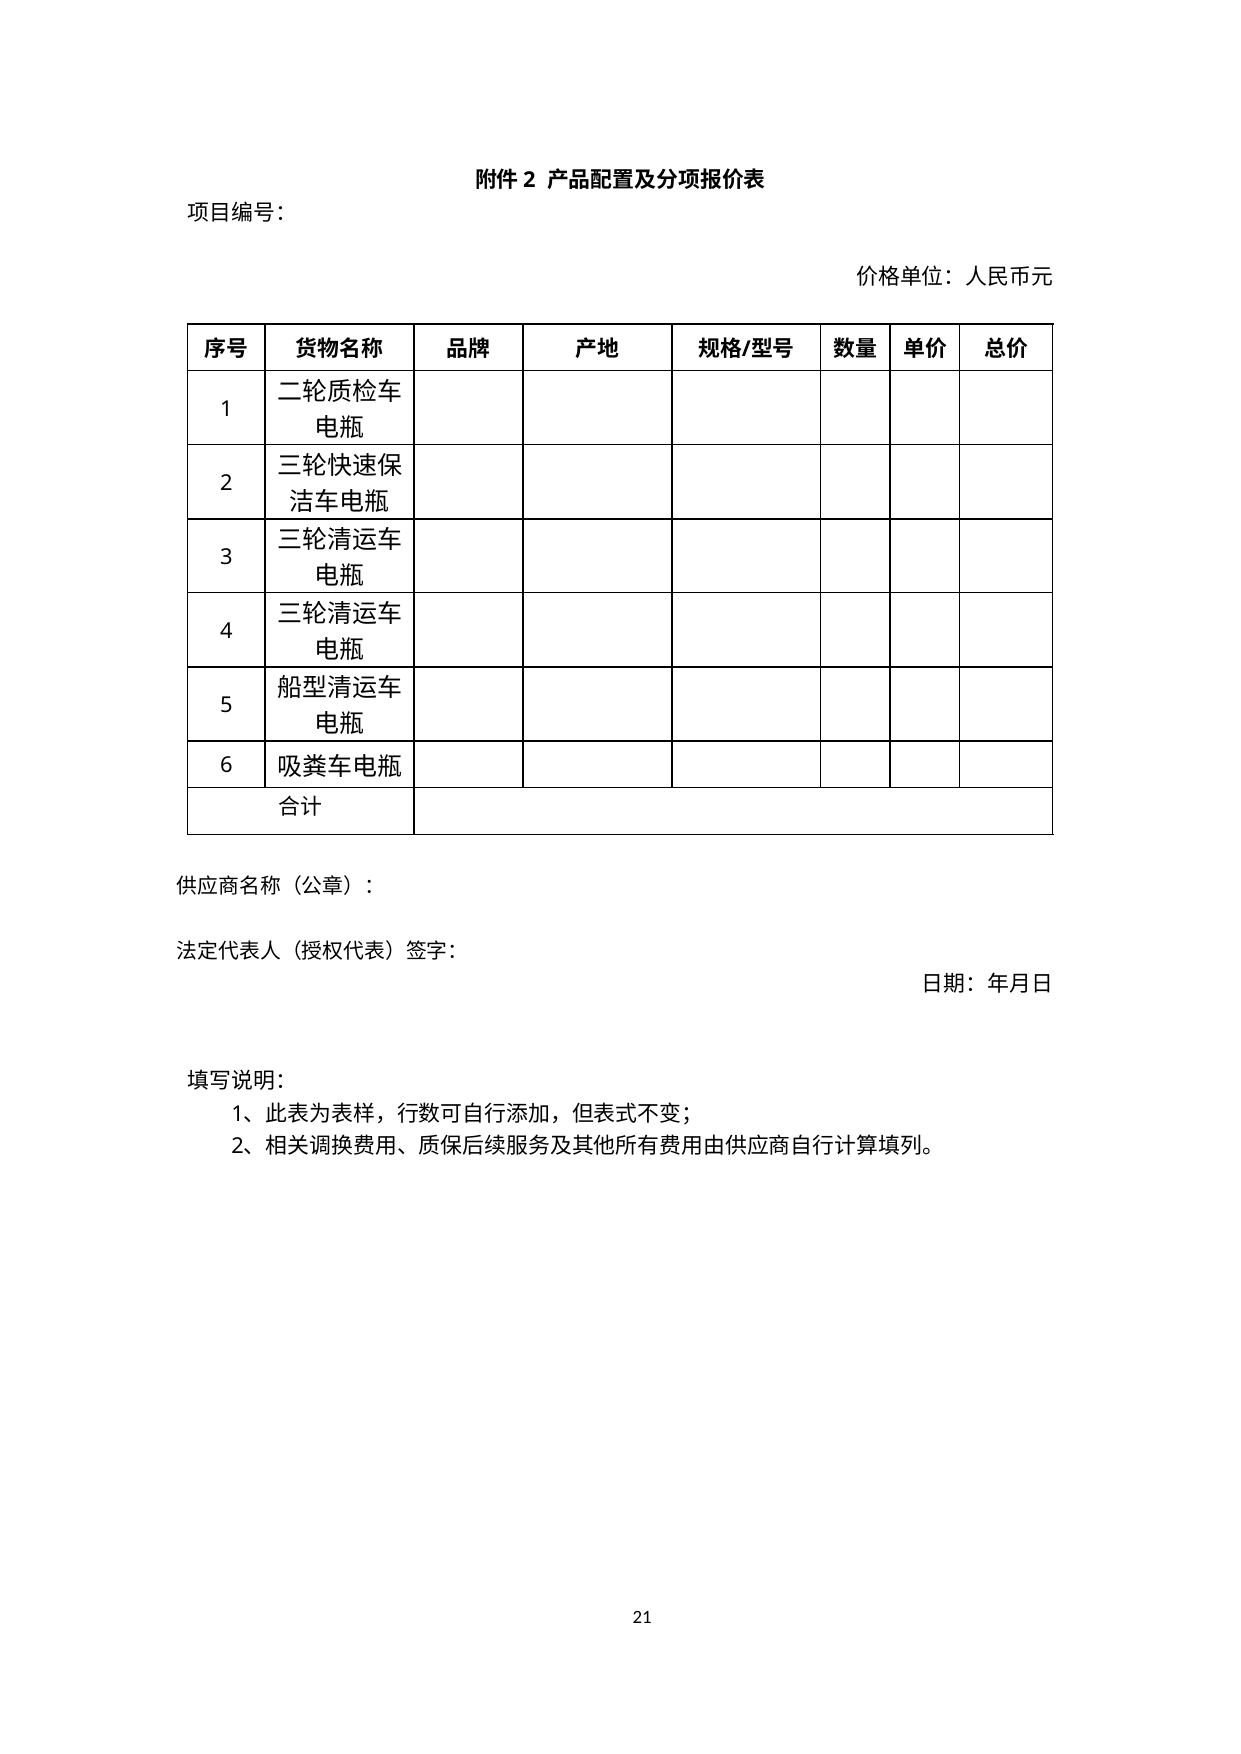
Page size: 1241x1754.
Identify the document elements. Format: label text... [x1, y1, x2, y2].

table_cell [524, 520, 671, 592]
table_cell [821, 742, 889, 787]
table_cell [891, 593, 959, 666]
table_cell [673, 593, 820, 666]
table_cell [960, 371, 1052, 444]
table_cell 吸粪车电瓶 [266, 742, 413, 787]
table_cell 三轮清运车电瓶 [266, 593, 413, 666]
table_cell [415, 668, 522, 740]
table_cell 二轮质检车电瓶 [266, 371, 413, 444]
text 2、相关调换费用、质保后续服务及其他所有费用由供应商自行计算填列。 [187, 1128, 1053, 1160]
text 供应商名称（公章）： [177, 868, 1053, 900]
table_cell [891, 371, 959, 444]
table_cell [891, 742, 959, 787]
text 附件2 产品配置及分项报价表 [187, 162, 1053, 194]
table_header 总价 [960, 325, 1052, 370]
table_header 产地 [524, 325, 671, 370]
table_cell [960, 668, 1052, 740]
table_cell [673, 445, 820, 518]
table_cell [891, 520, 959, 592]
table_cell 3 [188, 520, 264, 592]
table_cell 三轮快速保洁车电瓶 [266, 445, 413, 518]
table_cell [415, 520, 522, 592]
table_cell [415, 742, 522, 787]
text 填写说明： [187, 1063, 1053, 1095]
table_cell [673, 668, 820, 740]
table_cell 4 [188, 593, 264, 666]
table_cell [524, 445, 671, 518]
table_cell [415, 371, 522, 444]
table_cell [524, 593, 671, 666]
table_header 数量 [821, 325, 889, 370]
table_cell 船型清运车电瓶 [266, 668, 413, 740]
table_cell [673, 742, 820, 787]
text 价格单位：人民币元 [187, 259, 1053, 291]
text 法定代表人（授权代表）签字： [177, 933, 1053, 965]
table_cell [960, 742, 1052, 787]
table_cell 合计 [188, 788, 413, 834]
table_header 序号 [188, 325, 264, 370]
table_cell 5 [188, 668, 264, 740]
table_header 货物名称 [266, 325, 413, 370]
table_cell 6 [188, 742, 264, 787]
table_cell [821, 593, 889, 666]
text 1、此表为表样，行数可自行添加，但表式不变； [187, 1095, 1053, 1128]
table_cell [960, 445, 1052, 518]
table_cell [821, 371, 889, 444]
table_cell 2 [188, 445, 264, 518]
table_cell [673, 371, 820, 444]
table_cell [524, 742, 671, 787]
table_header 品牌 [415, 325, 522, 370]
table_cell [891, 668, 959, 740]
table_cell [891, 445, 959, 518]
table_cell [524, 668, 671, 740]
table_cell 三轮清运车电瓶 [266, 520, 413, 592]
table_cell [415, 593, 522, 666]
table_cell [415, 788, 1052, 834]
table_cell [821, 668, 889, 740]
table_header 规格/型号 [673, 325, 820, 370]
table_cell [960, 593, 1052, 666]
table_cell [821, 445, 889, 518]
table_cell [673, 520, 820, 592]
table_cell 1 [188, 371, 264, 444]
table_header 单价 [891, 325, 959, 370]
text 日期：年月日 [155, 965, 1053, 998]
text 项目编号： [187, 194, 1053, 227]
table_cell [821, 520, 889, 592]
table_cell [960, 520, 1052, 592]
table_cell [415, 445, 522, 518]
table_cell [524, 371, 671, 444]
